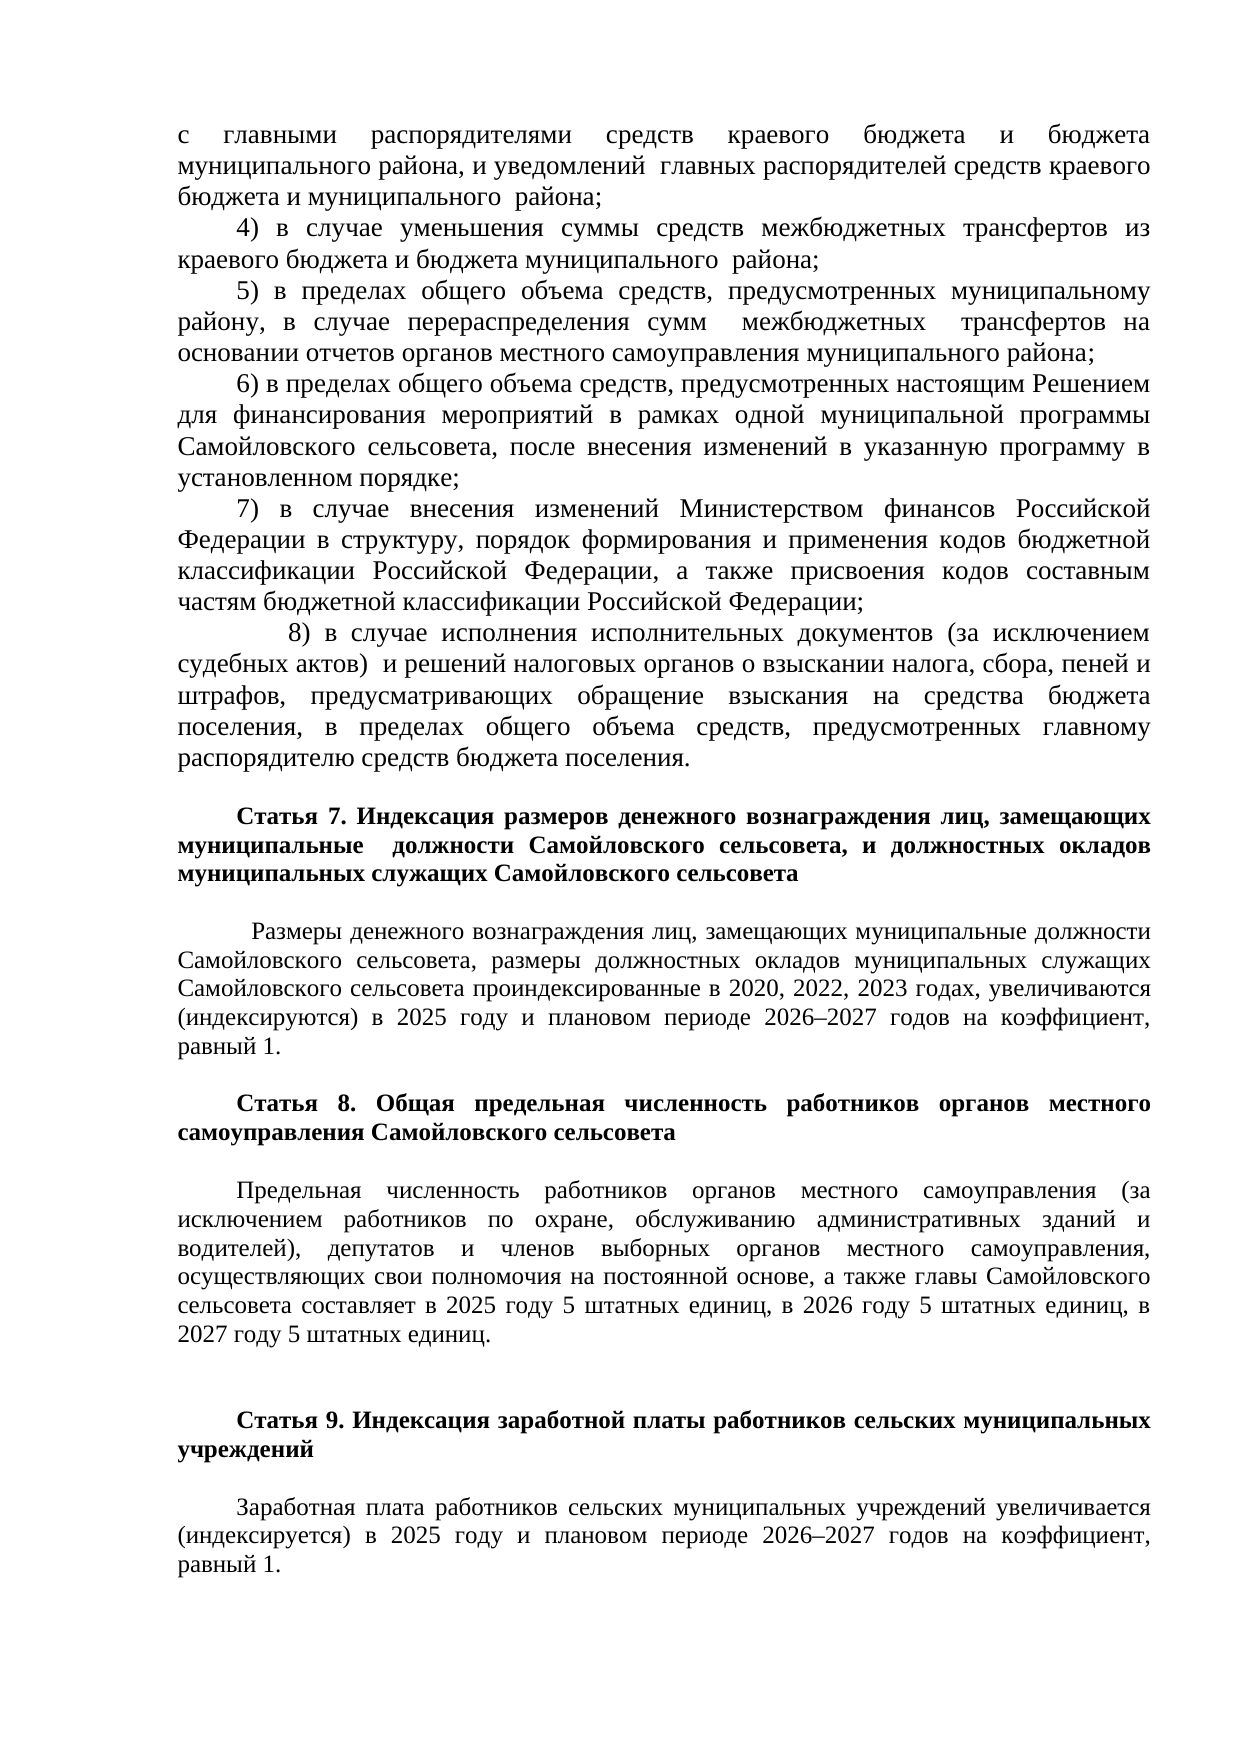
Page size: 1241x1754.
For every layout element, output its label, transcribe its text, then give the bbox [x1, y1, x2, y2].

text Статья 8. Общая предельная численность работников органов местного самоуправления Самойловского сельсовета [177, 1088, 1152, 1146]
text 7) в случае внесения изменений Министерством финансов Российской Федерации в структуру, порядок формирования и применения кодов бюджетной классификации Российской Федерации, а также присвоения кодов составным частям бюджетной классификации Российской Федерации; [177, 492, 1152, 616]
text 6) в пределах общего объема средств, предусмотренных настоящим Решением для финансирования мероприятий в рамках одной муниципальной программы Самойловского сельсовета, после внесения изменений в указанную программу в установленном порядке; [177, 367, 1152, 492]
text Заработная плата работников сельских муниципальных учреждений увеличивается (индексируется) в 2025 году и плановом периоде 2026–2027 годов на коэффициент, равный 1. [177, 1492, 1152, 1578]
text Статья 9. Индексация заработной платы работников сельских муниципальных учреждений [177, 1406, 1152, 1463]
text 5) в пределах общего объема средств, предусмотренных муниципальному району, в случае перераспределения сумм межбюджетных трансфертов на основании отчетов органов местного самоуправления муниципального района; [177, 274, 1152, 367]
text 4) в случае уменьшения суммы средств межбюджетных трансфертов из краевого бюджета и бюджета муниципального района; [177, 212, 1152, 274]
text Предельная численность работников органов местного самоуправления (за исключением работников по охране, обслуживанию административных зданий и водителей), депутатов и членов выборных органов местного самоуправления, осуществляющих свои полномочия на постоянной основе, а также главы Самойловского сельсовета составляет в 2025 году 5 штатных единиц, в 2026 году 5 штатных единиц, в 2027 году 5 штатных единиц. [177, 1175, 1152, 1348]
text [177, 118, 1152, 212]
text Размеры денежного вознаграждения лиц, замещающих муниципальные должности Самойловского сельсовета, размеры должностных окладов муниципальных служащих Самойловского сельсовета проиндексированные в 2020, 2022, 2023 годах, увеличиваются (индексируются) в 2025 году и плановом периоде 2026–2027 годов на коэффициент, равный 1. [177, 916, 1152, 1060]
text 8) в случае исполнения исполнительных документов (за исключением судебных актов) и решений налоговых органов о взыскании налога, сбора, пеней и штрафов, предусматривающих обращение взыскания на средства бюджета поселения, в пределах общего объема средств, предусмотренных главному распорядителю средств бюджета поселения. [177, 616, 1152, 772]
text Статья 7. Индексация размеров денежного вознаграждения лиц, замещающих муниципальные должности Самойловского сельсовета, и должностных окладов муниципальных служащих Самойловского сельсовета [177, 801, 1152, 887]
